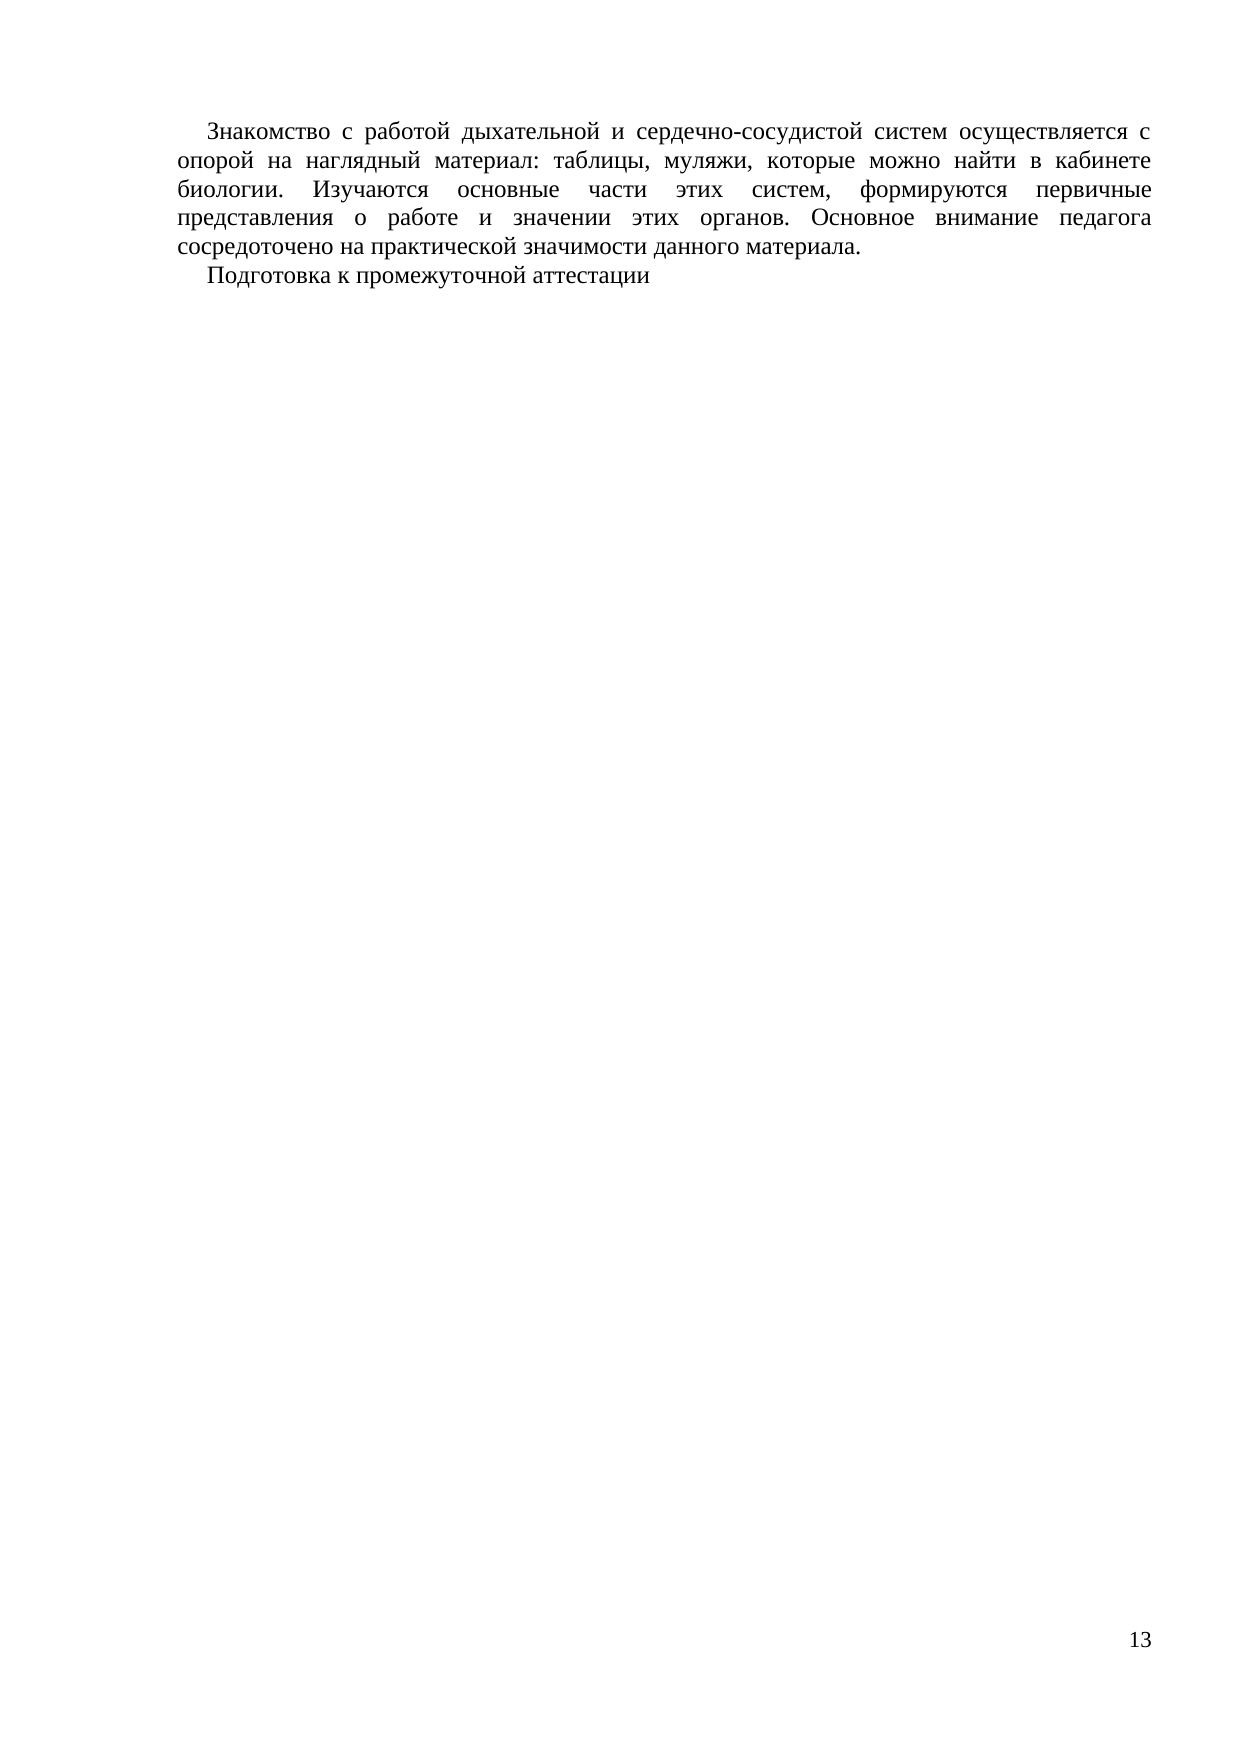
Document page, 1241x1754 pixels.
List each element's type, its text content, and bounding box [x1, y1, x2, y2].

text Знакомство с работой дыхательной и сердечно-сосудистой систем осуществляется с опорой на наглядный материал: таблицы, муляжи, которые можно найти в кабинете биологии. Изучаются основные части этих систем, формируются первичные представления о работе и значении этих органов. Основное внимание педагога сосредоточено на практической значимости данного материала. [177, 116, 1152, 260]
text Подготовка к промежуточной аттестации [207, 260, 1240, 289]
